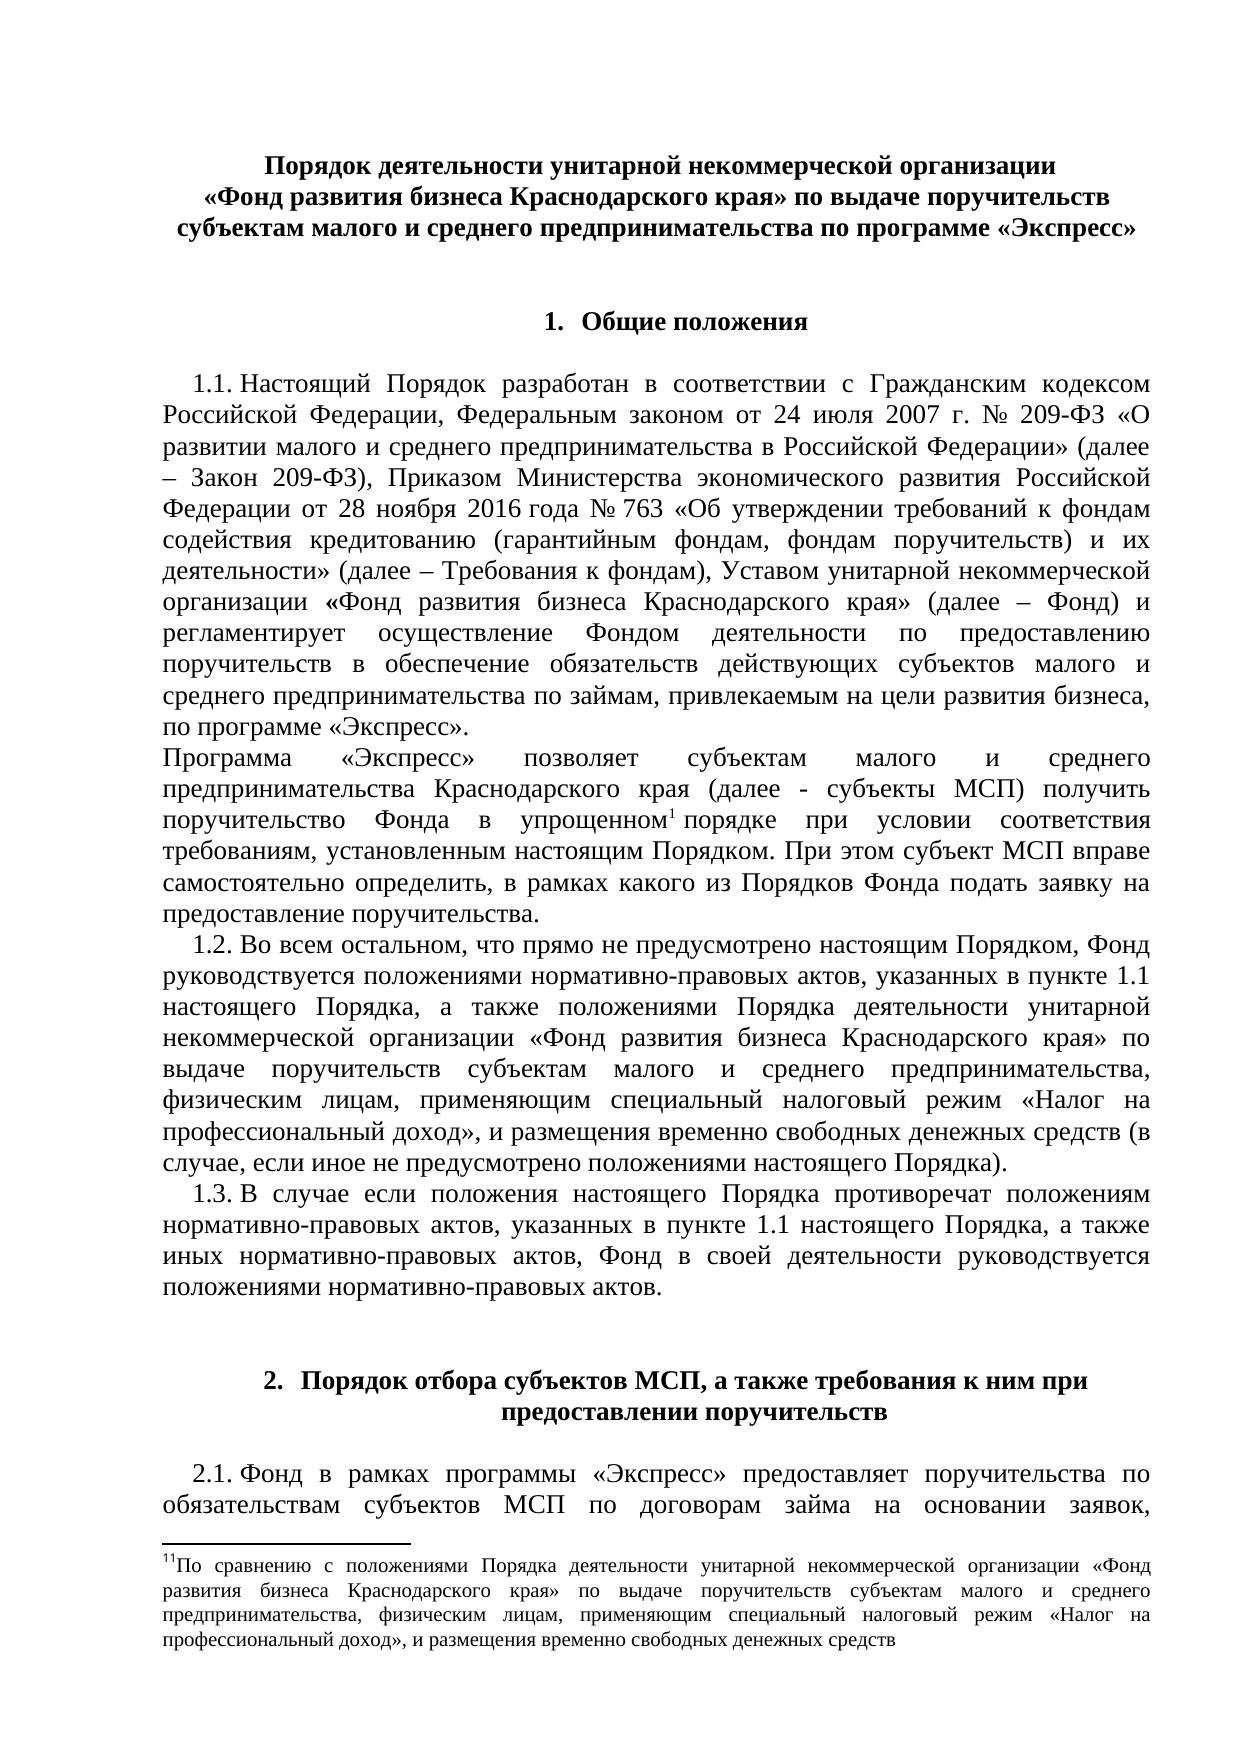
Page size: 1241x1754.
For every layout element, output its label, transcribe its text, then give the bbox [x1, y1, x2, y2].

text 1.2. Во всем остальном, что прямо не предусмотрено настоящим Порядком, Фонд руководствуется положениями нормативно-правовых актов, указанных в пункте 1.1 настоящего Порядка, а также положениями Порядка деятельности унитарной некоммерческой организации «Фонд развития бизнеса Краснодарского края» по выдаче поручительств субъектам малого и среднего предпринимательства, физическим лицам, применяющим специальный налоговый режим «Налог на профессиональный доход», и размещения временно свободных денежных средств (в случае, если иное не предусмотрено положениями настоящего Порядка). [162, 928, 1152, 1177]
text Порядок деятельности унитарной некоммерческой организации [162, 149, 1152, 180]
text 1.3. В случае если положения настоящего Порядка противоречат положениям нормативно-правовых актов, указанных в пункте 1.1 настоящего Порядка, а также иных нормативно-правовых актов, Фонд в своей деятельности руководствуется положениями нормативно-правовых актов. [162, 1177, 1152, 1302]
text Программа «Экспресс» позволяет субъектам малого и среднего предпринимательства Краснодарского края (далее - субъекты МСП) получить поручительство Фонда в упрощенном1порядке при условии соответствия требованиям, установленным настоящим Порядком. При этом субъект МСП вправе самостоятельно определить, в рамках какого из Порядков Фонда подать заявку на предоставление поручительства. [162, 741, 1152, 928]
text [162, 1457, 1152, 1520]
list Порядок отбора субъектов МСП, а также требования к ним при предоставлении поручительств [200, 1364, 1152, 1426]
text «Фонд развития бизнеса Краснодарского края» по выдаче поручительств субъектам малого и среднего предпринимательства по программе «Экспресс» [162, 180, 1152, 243]
text 1.1. Настоящий Порядок разработан в соответствии с Гражданским кодексом Российской Федерации, Федеральным законом от 24 июля 2007 г. № 209-ФЗ «О развитии малого и среднего предпринимательства в Российской Федерации» (далее – Закон 209-ФЗ), Приказом Министерства экономического развития Российской Федерации от 28 ноября 2016 года № 763 «Об утверждении требований к фондам содействия кредитованию (гарантийным фондам, фондам поручительств) и их деятельности» (далее – Требования к фондам), Уставом унитарной некоммерческой организации «Фонд развития бизнеса Краснодарского края» (далее – Фонд) и регламентирует осуществление Фондом деятельности по предоставлению поручительств в обеспечение обязательств действующих субъектов малого и среднего предпринимательства по займам, привлекаемым на цели развития бизнеса, по программе «Экспресс». [162, 367, 1152, 741]
list Общие положения [200, 305, 1152, 336]
